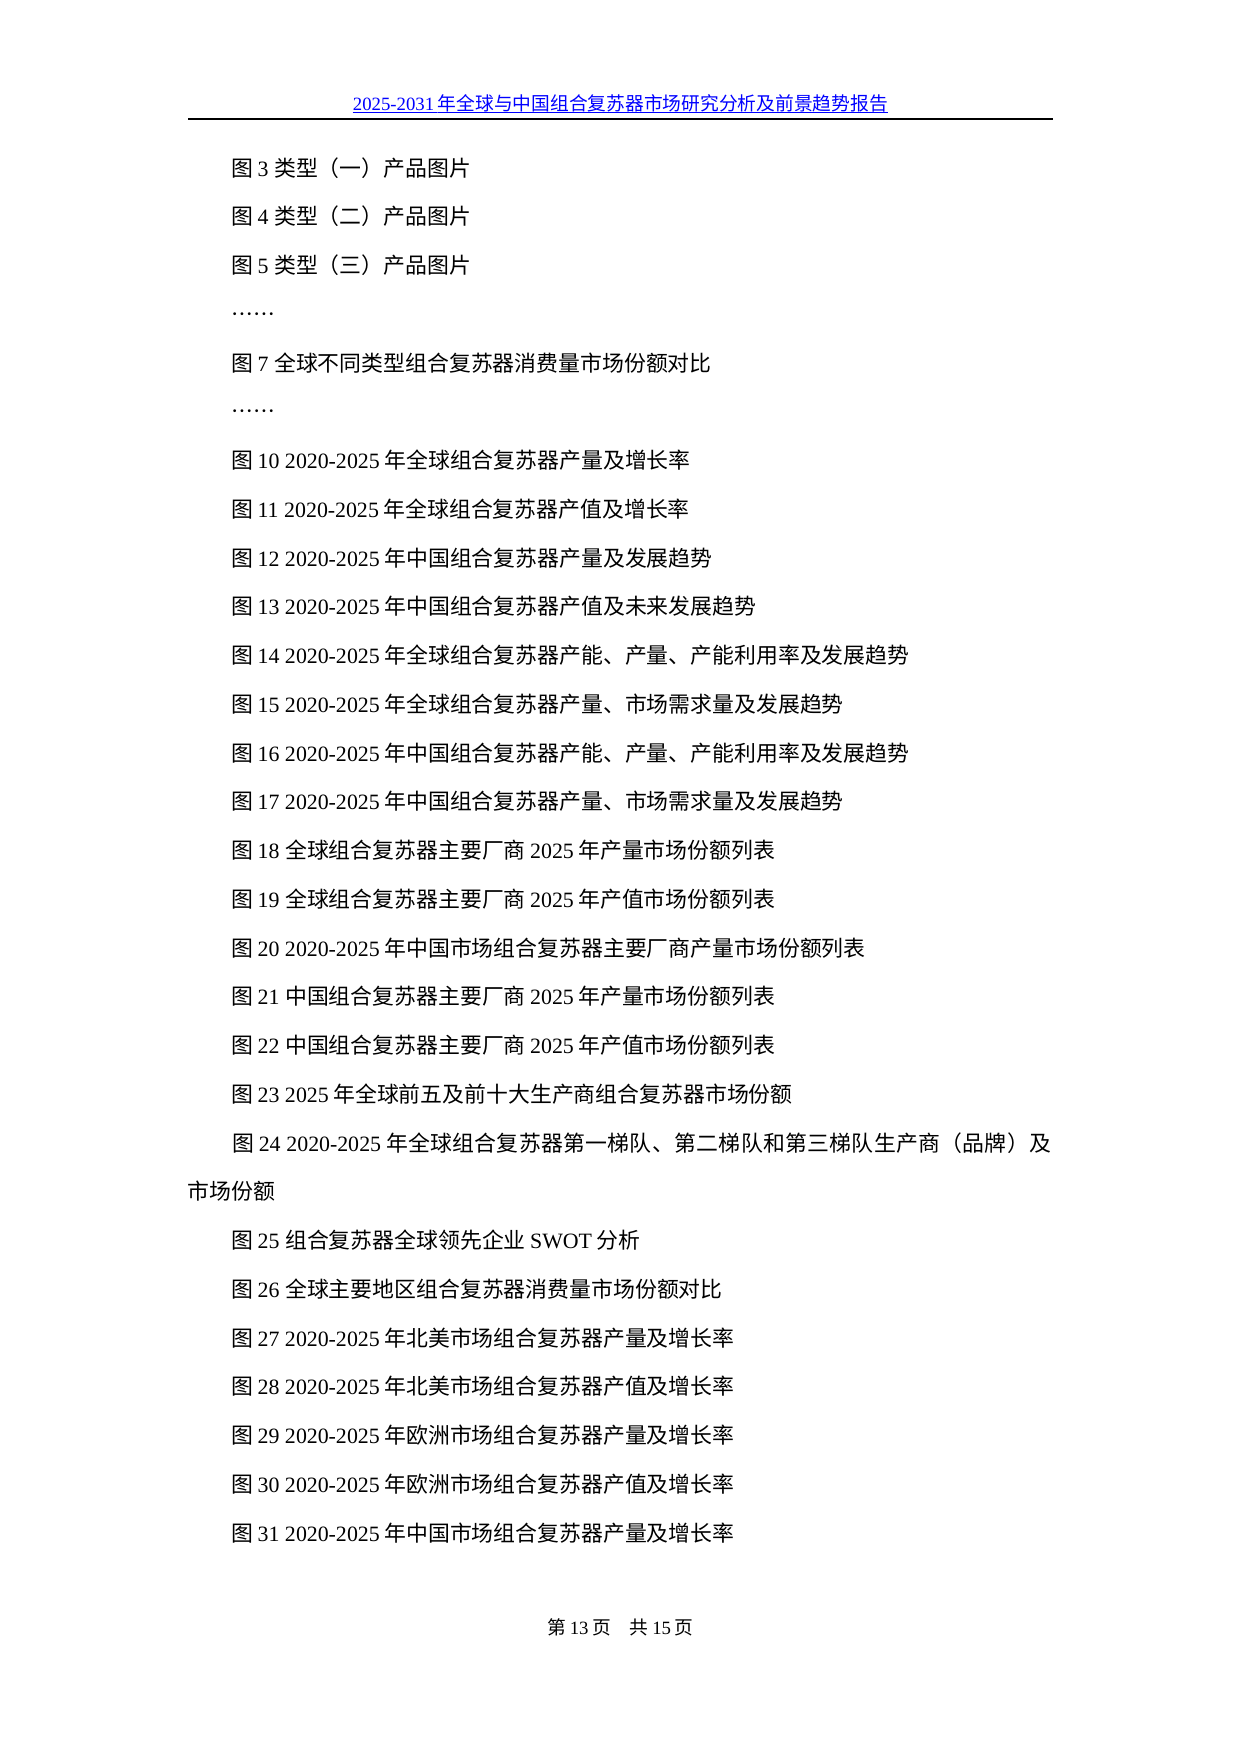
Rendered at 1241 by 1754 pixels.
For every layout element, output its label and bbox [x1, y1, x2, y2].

text [187, 150, 1053, 1548]
